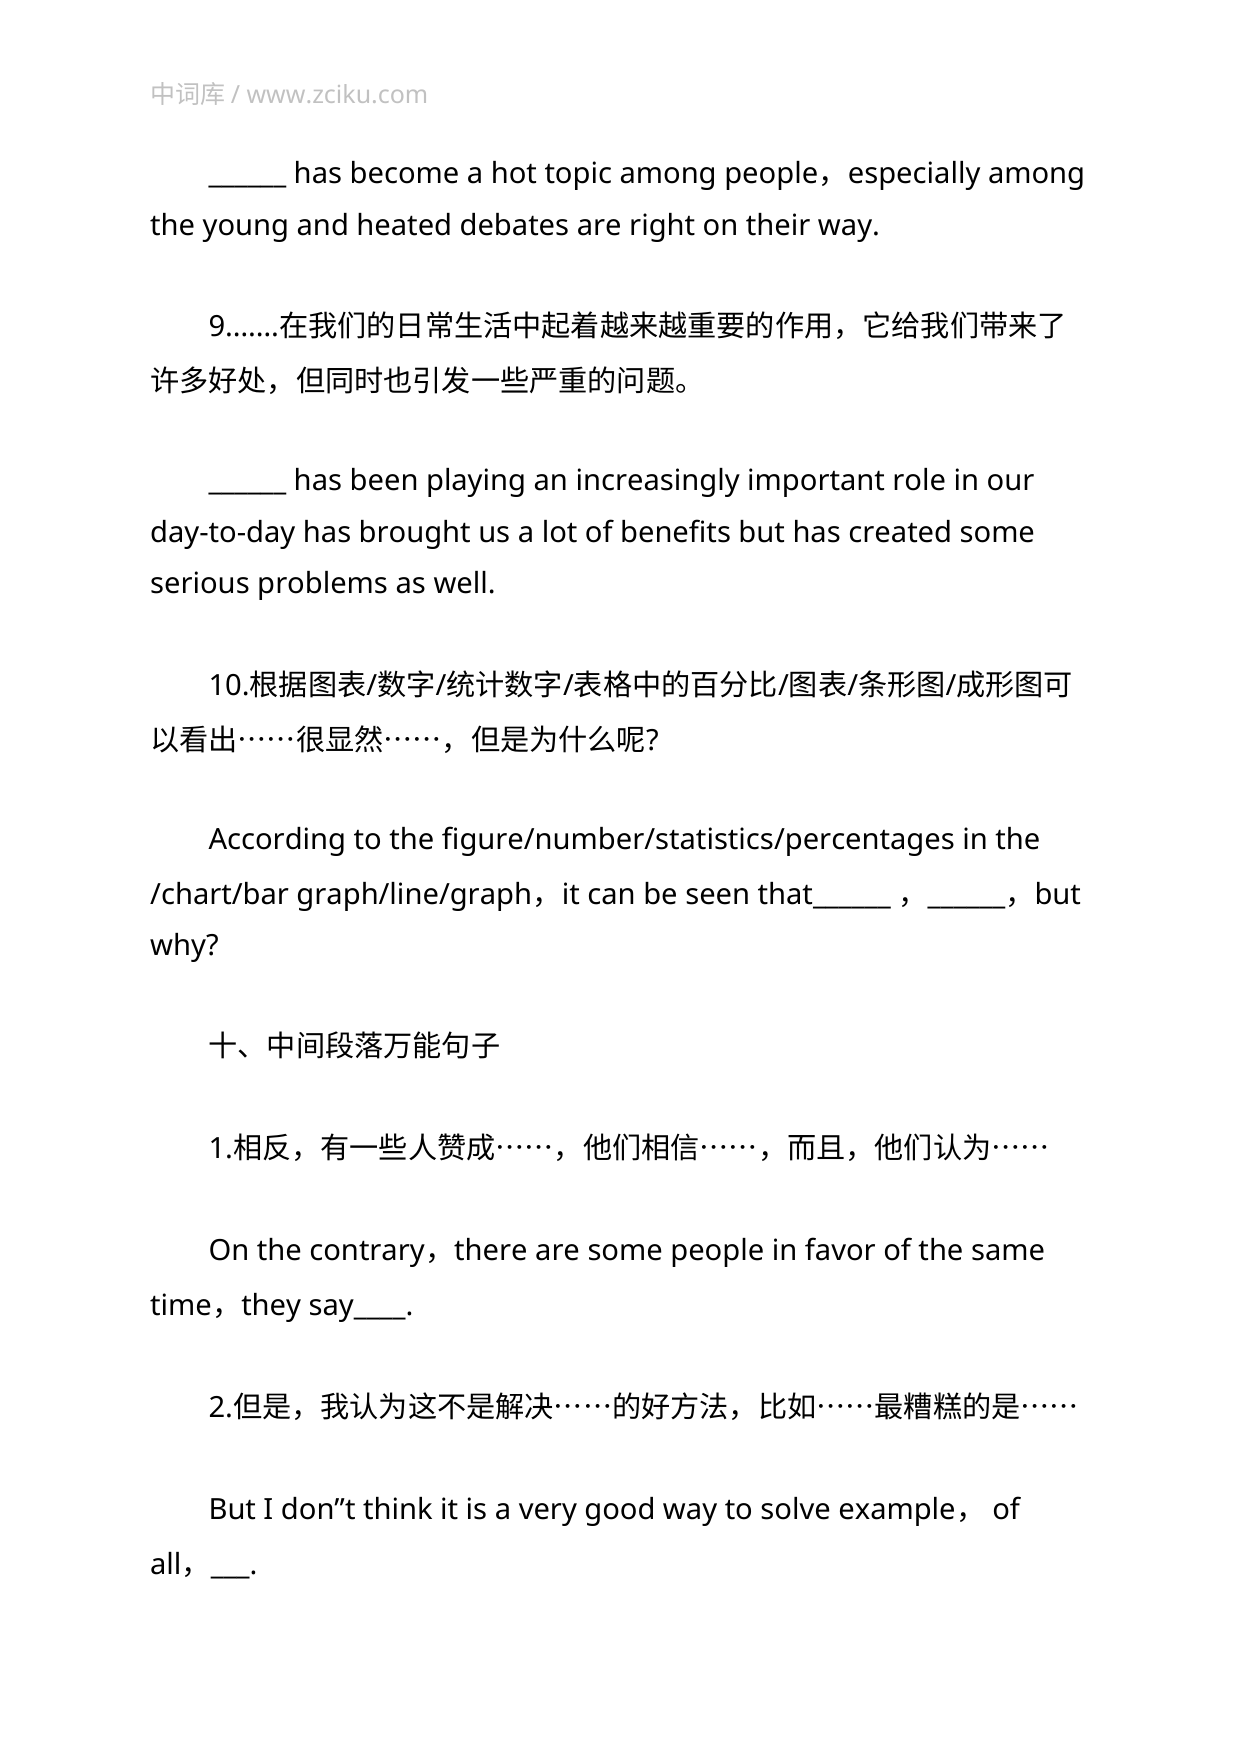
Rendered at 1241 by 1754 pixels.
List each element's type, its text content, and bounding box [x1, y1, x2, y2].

text 十、中间段落万能句子 [150, 1023, 1090, 1065]
text ______ has become a hot topic among people，especially among the young and heated debates are right on their way. [150, 150, 1090, 244]
text But I don”t think it is a very good way to solve example， of all，___. [150, 1486, 1090, 1583]
text 1.相反，有一些人赞成……，他们相信……，而且，他们认为…… [150, 1125, 1090, 1167]
text 2.但是，我认为这不是解决……的好方法，比如……最糟糕的是…… [150, 1384, 1090, 1426]
text According to the figure/number/statistics/percentages in the /chart/bar graph/line/graph，it can be seen that______ ，______，but why? [150, 818, 1090, 964]
text On the contrary，there are some people in favor of the same time，they say____. [150, 1227, 1090, 1324]
text 9.……在我们的日常生活中起着越来越重要的作用，它给我们带来了许多好处，但同时也引发一些严重的问题。 [150, 303, 1090, 400]
text ______ has been playing an increasingly important role in our day-to-day has brought us a lot of benefits but has created some serious problems as well. [150, 459, 1090, 602]
text 10.根据图表/数字/统计数字/表格中的百分比/图表/条形图/成形图可以看出……很显然……，但是为什么呢? [150, 661, 1090, 758]
